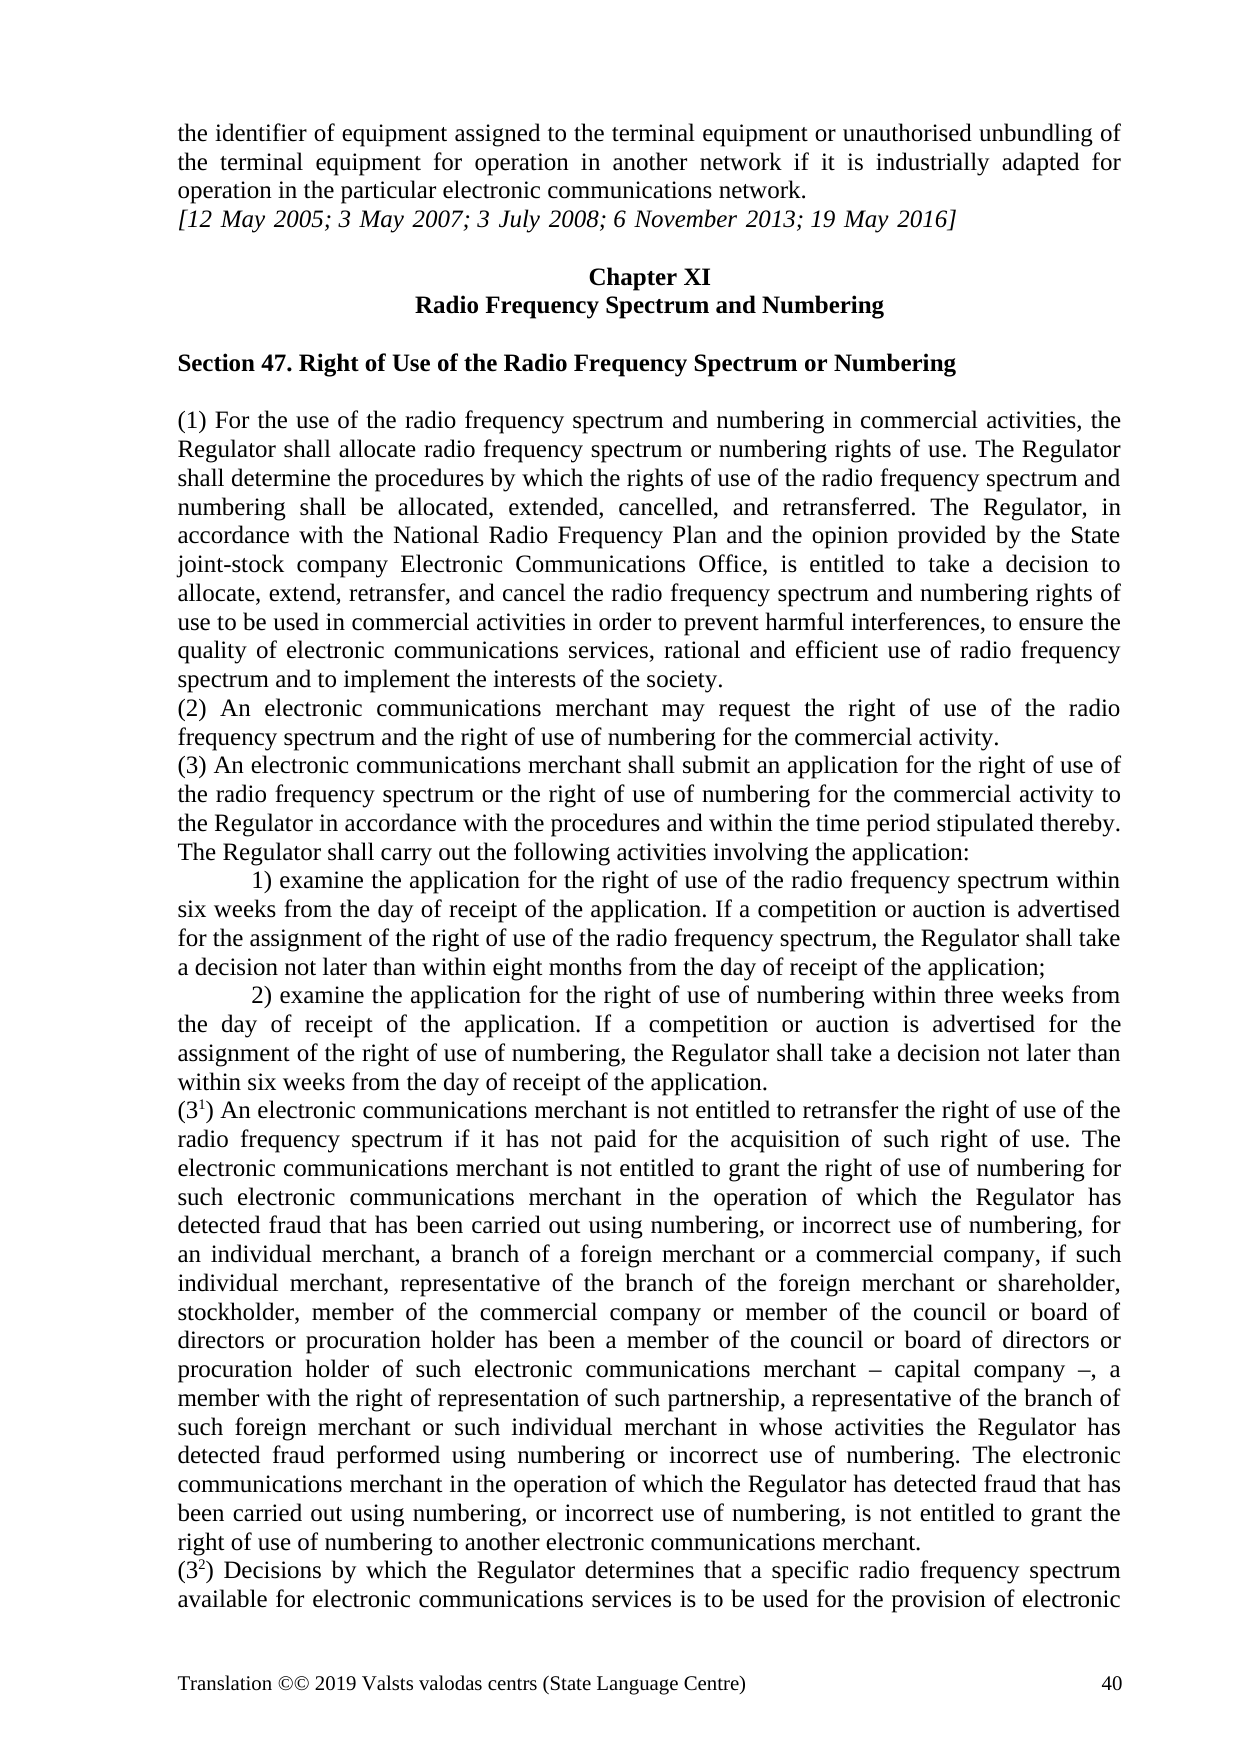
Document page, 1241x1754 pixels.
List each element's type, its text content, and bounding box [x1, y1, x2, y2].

text [12 May 2005; 3 May 2007; 3 July 2008; 6 November 2013; 19 May 2016] [177, 204, 1122, 233]
text Radio Frequency Spectrum and Numbering [177, 291, 1122, 319]
text Section 47. Right of Use of the Radio Frequency Spectrum or Numbering [177, 348, 1122, 377]
text Chapter XI [177, 262, 1122, 291]
text 1) examine the application for the right of use of the radio frequency spectrum within six weeks from the day of receipt of the application. If a competition or auction is advertised for the assignment of the right of use of the radio frequency spectrum, the Regulator shall take a decision not later than within eight months from the day of receipt of the application; [177, 866, 1122, 981]
text (2) An electronic communications merchant may request the right of use of the radio frequency spectrum and the right of use of numbering for the commercial activity. [177, 693, 1122, 751]
text 2) examine the application for the right of use of numbering within three weeks from the day of receipt of the application. If a competition or auction is advertised for the assignment of the right of use of numbering, the Regulator shall take a decision not later than within six weeks from the day of receipt of the application. [177, 981, 1122, 1096]
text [177, 118, 1122, 204]
text (3) An electronic communications merchant shall submit an application for the right of use of the radio frequency spectrum or the right of use of numbering for the commercial activity to the Regulator in accordance with the procedures and within the time period stipulated thereby. The Regulator shall carry out the following activities involving the application: [177, 751, 1122, 866]
text (31) An electronic communications merchant is not entitled to retransfer the right of use of the radio frequency spectrum if it has not paid for the acquisition of such right of use. The electronic communications merchant is not entitled to grant the right of use of numbering for such electronic communications merchant in the operation of which the Regulator has detected fraud that has been carried out using numbering, or incorrect use of numbering, for an individual merchant, a branch of a foreign merchant or a commercial company, if such individual merchant, representative of the branch of the foreign merchant or shareholder, stockholder, member of the commercial company or member of the council or board of directors or procuration holder has been a member of the council or board of directors or procuration holder of such electronic communications merchant – capital company –, a member with the right of representation of such partnership, a representative of the branch of such foreign merchant or such individual merchant in whose activities the Regulator has detected fraud performed using numbering or incorrect use of numbering. The electronic communications merchant in the operation of which the Regulator has detected fraud that has been carried out using numbering, or incorrect use of numbering, is not entitled to grant the right of use of numbering to another electronic communications merchant. [177, 1096, 1122, 1556]
text (1) For the use of the radio frequency spectrum and numbering in commercial activities, the Regulator shall allocate radio frequency spectrum or numbering rights of use. The Regulator shall determine the procedures by which the rights of use of the radio frequency spectrum and numbering shall be allocated, extended, cancelled, and retransferred. The Regulator, in accordance with the National Radio Frequency Plan and the opinion provided by the State joint-stock company Electronic Communications Office, is entitled to take a decision to allocate, extend, retransfer, and cancel the radio frequency spectrum and numbering rights of use to be used in commercial activities in order to prevent harmful interferences, to ensure the quality of electronic communications services, rational and efficient use of radio frequency spectrum and to implement the interests of the society. [177, 406, 1122, 693]
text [177, 1556, 1122, 1613]
